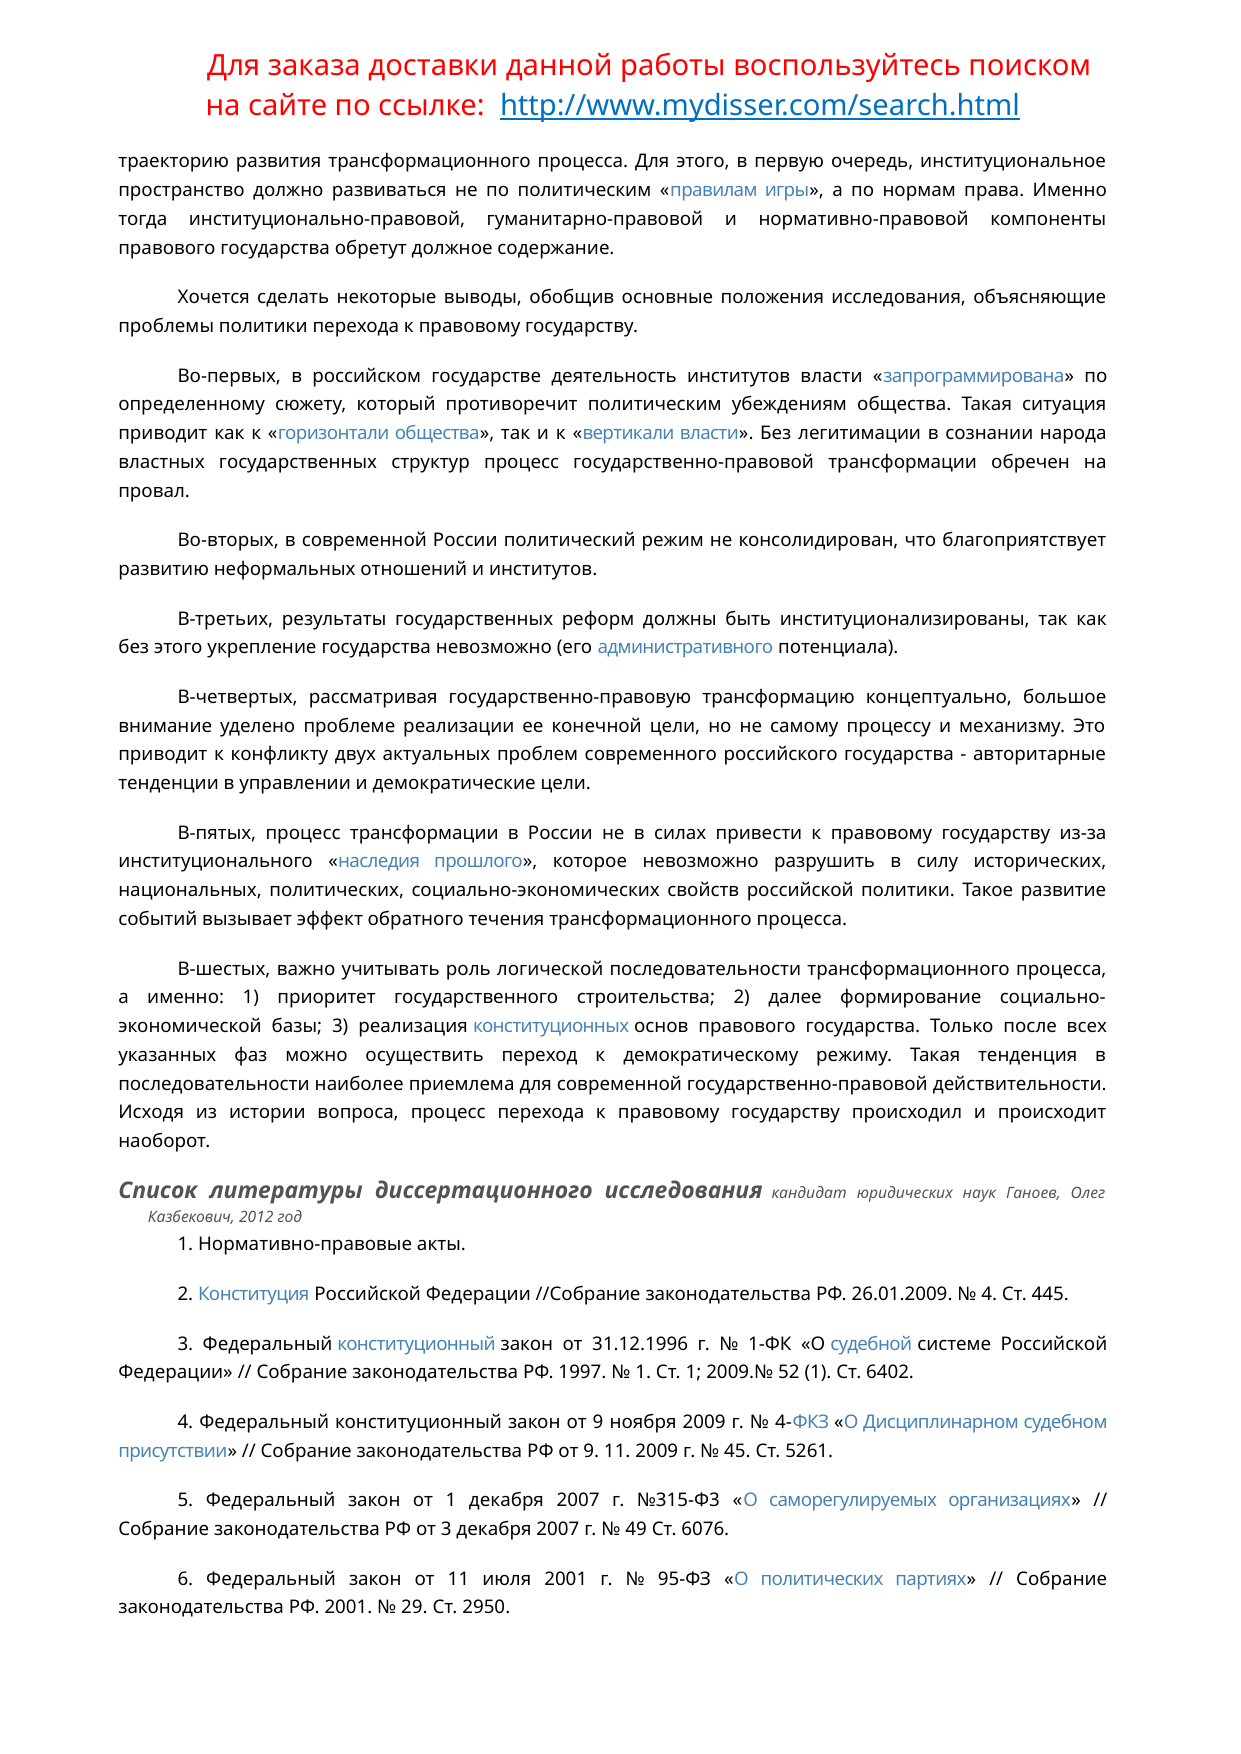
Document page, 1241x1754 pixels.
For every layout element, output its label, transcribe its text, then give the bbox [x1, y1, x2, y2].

subtitle Список литературы диссертационного исследования кандидат юридических наук Ганоев, Олег Казбекович, 2012 год [118, 1174, 1107, 1227]
